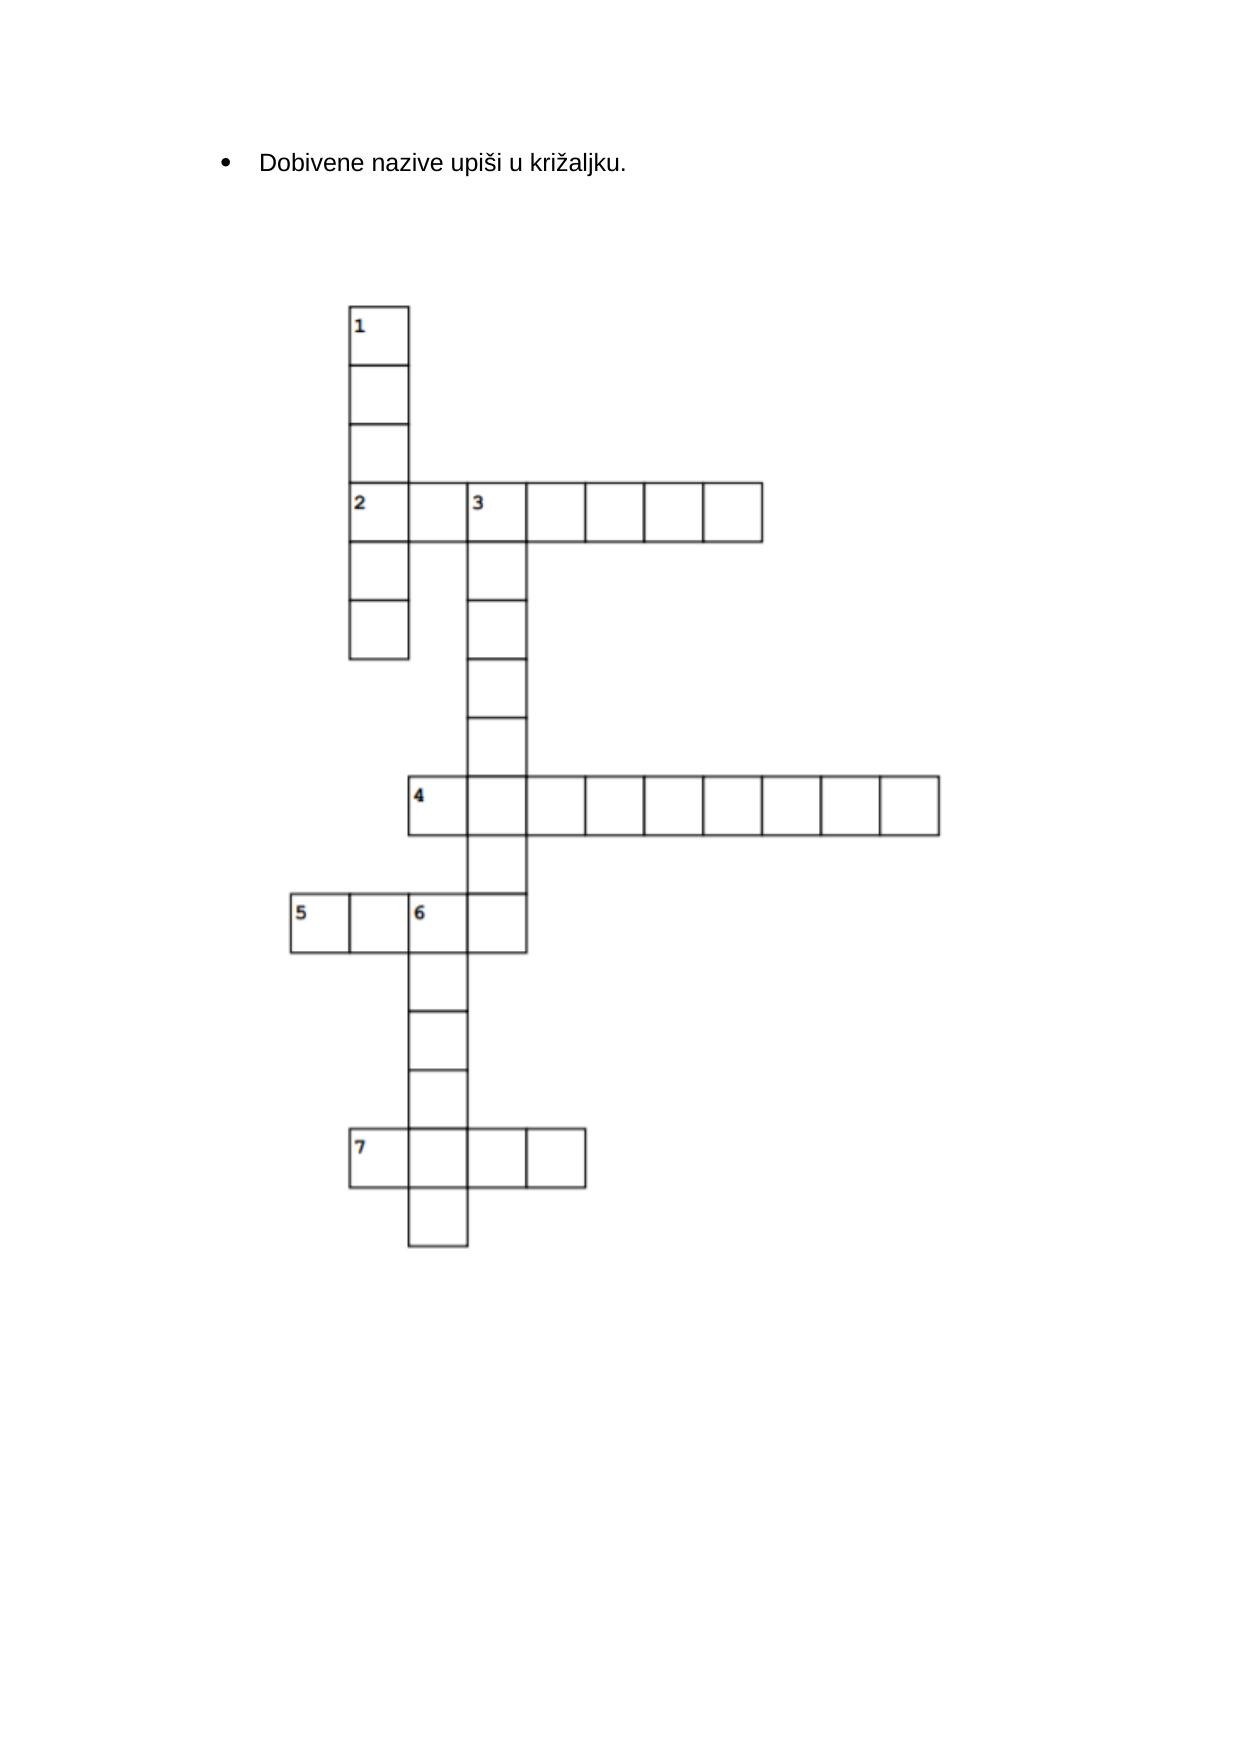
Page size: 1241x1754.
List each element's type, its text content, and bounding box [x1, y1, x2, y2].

list Dobivene nazive upiši u križaljku. [221, 148, 1093, 176]
picture [267, 284, 973, 1269]
